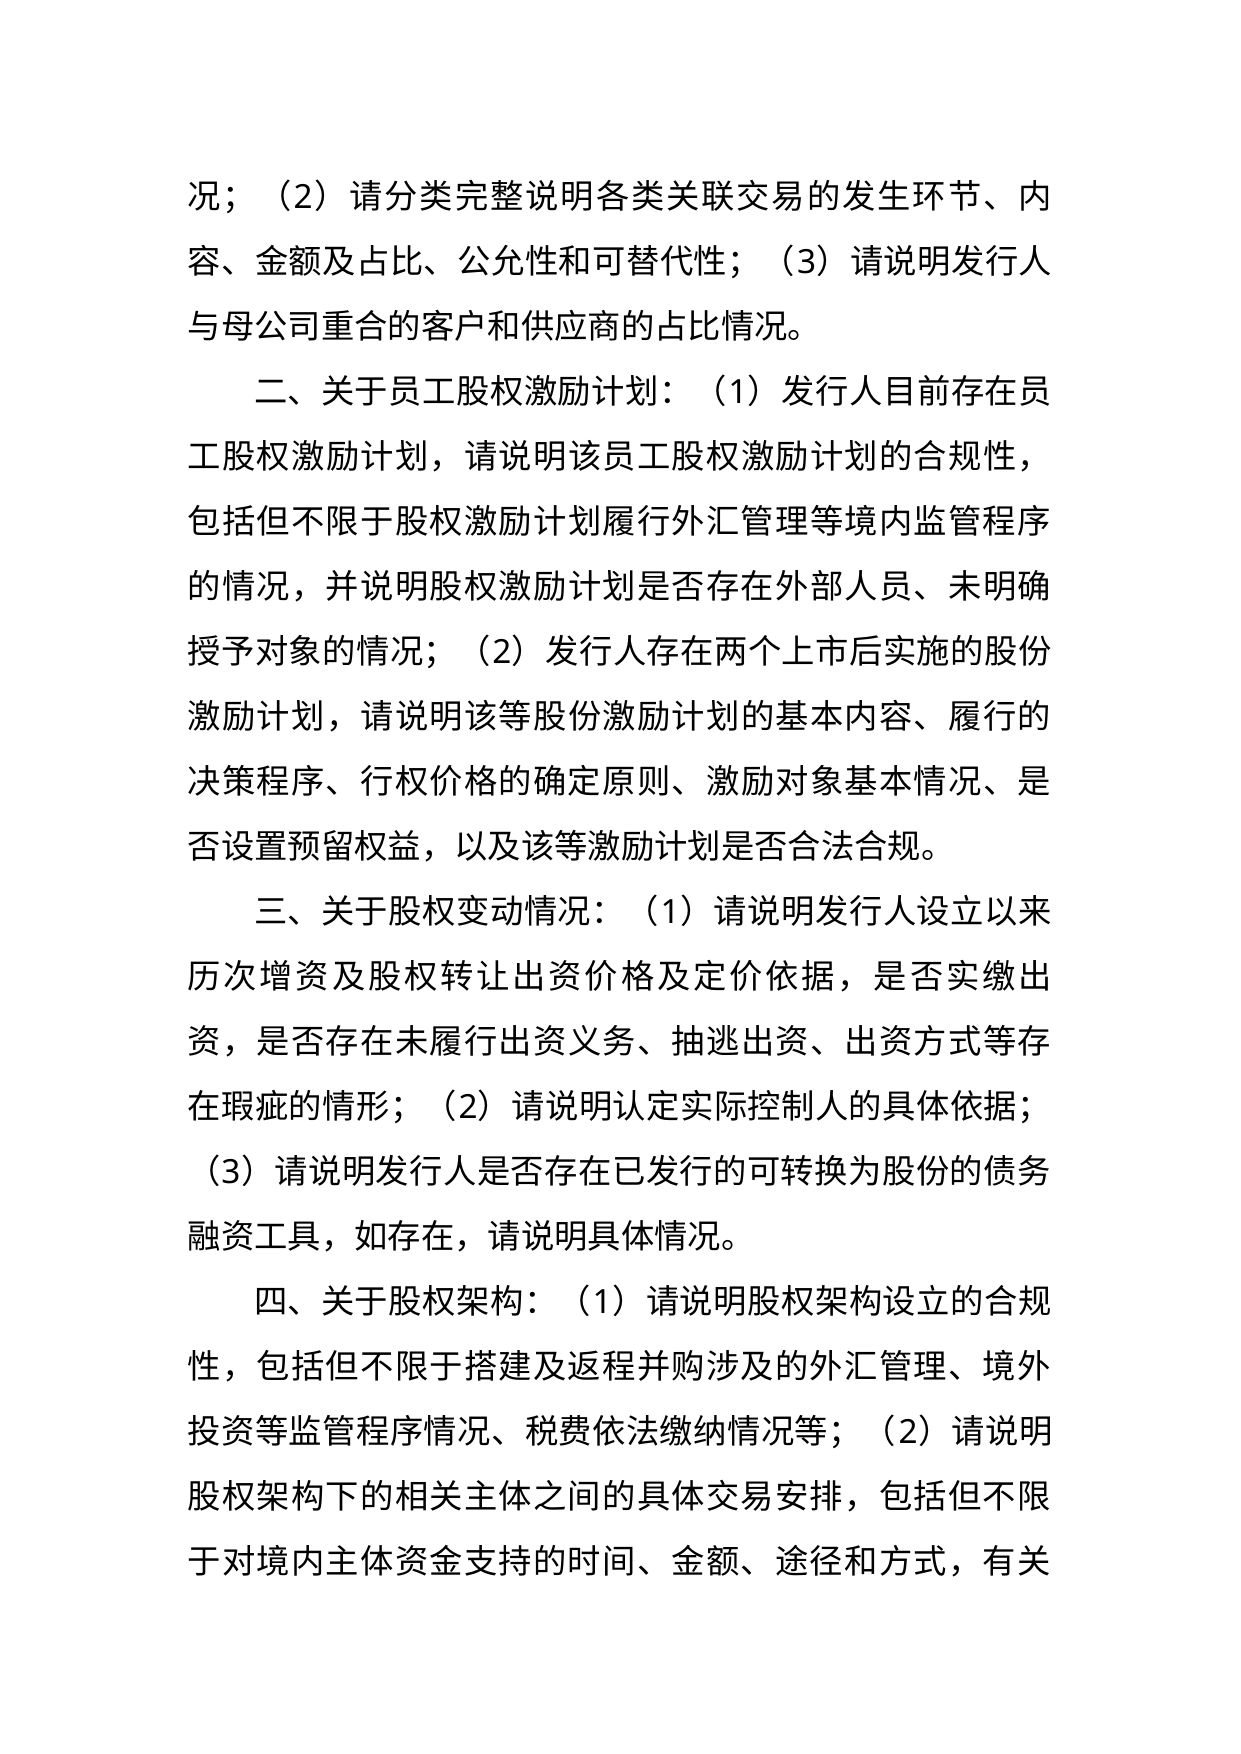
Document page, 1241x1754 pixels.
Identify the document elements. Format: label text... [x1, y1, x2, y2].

list 关于股权变动情况：（1）请说明发行人设立以来历次增资及股权转让出资价格及定价依据，是否实缴出资，是否存在未履行出资义务、抽逃出资、出资方式等存在瑕疵的情形；（2）请说明认定实际控制人的具体依据；（3）请说明发行人是否存在已发行的可转换为股份的债务融资工具，如存在，请说明具体情况。 [187, 877, 1053, 1267]
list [187, 162, 1053, 357]
list 关于员工股权激励计划：（1）发行人目前存在员工股权激励计划，请说明该员工股权激励计划的合规性，包括但不限于股权激励计划履行外汇管理等境内监管程序的情况，并说明股权激励计划是否存在外部人员、未明确授予对象的情况；（2）发行人存在两个上市后实施的股份激励计划，请说明该等股份激励计划的基本内容、履行的决策程序、行权价格的确定原则、激励对象基本情况、是否设置预留权益，以及该等激励计划是否合法合规。 [187, 357, 1053, 877]
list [187, 1267, 1053, 1592]
